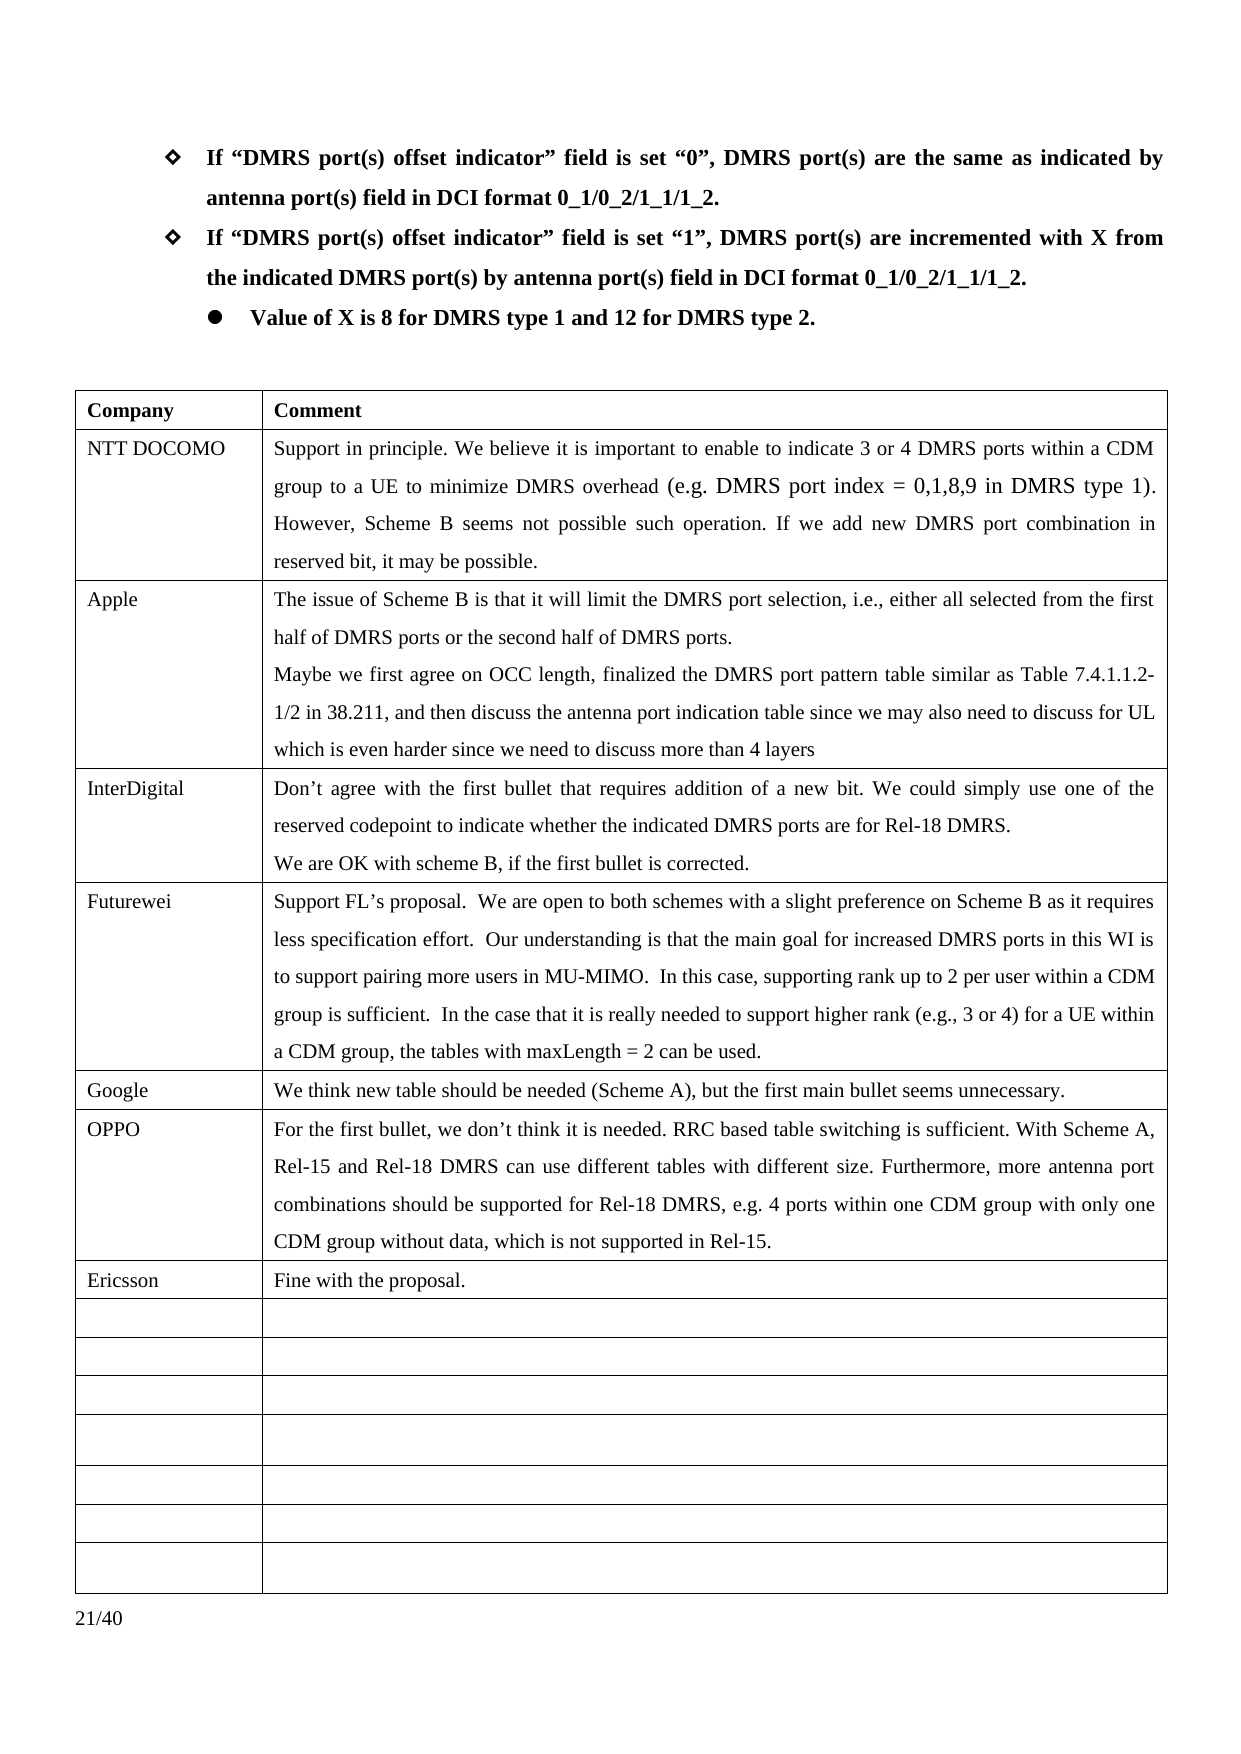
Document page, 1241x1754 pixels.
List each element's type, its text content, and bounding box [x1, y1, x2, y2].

table_cell We think new table should be needed (Scheme A), but the first main bullet seems unnecessary. [263, 1071, 1167, 1109]
table_cell [76, 1299, 262, 1337]
table_cell [263, 1466, 1167, 1503]
table_cell [263, 1338, 1167, 1375]
table_cell [263, 1543, 1167, 1593]
table_cell For the first bullet, we don’t think it is needed. RRC based table switching is sufficient. With Scheme A, Rel-15 and Rel-18 DMRS can use different tables with different size. Furthermore, more antenna port combinations should be supported for Rel-18 DMRS, e.g. 4 ports within one CDM group with only one CDM group without data, which is not supported in Rel-15. [263, 1110, 1167, 1260]
list If “DMRS port(s) offset indicator” field is set “0”, DMRS port(s) are the same as indicated by antenna port(s) field in DCI format 0_1/0_2/1_1/1_2. [162, 138, 1165, 216]
table_cell Futurewei [76, 883, 262, 1070]
table_cell [76, 1376, 262, 1414]
table_cell [263, 1505, 1167, 1542]
table_cell OPPO [76, 1110, 262, 1260]
table_cell The issue of Scheme B is that it will limit the DMRS port selection, i.e., either all selected from the first half of DMRS ports or the second half of DMRS ports. Maybe we first agree on OCC length, finalized the DMRS port pattern table similar as Table 7.4.1.1.2-1/2 in 38.211, and then discuss the antenna port indication table since we may also need to discuss for UL which is even harder since we need to discuss more than 4 layers [263, 581, 1167, 768]
table_cell NTT DOCOMO [76, 430, 262, 579]
table_cell Apple [76, 581, 262, 768]
table_cell Fine with the proposal. [263, 1261, 1167, 1298]
table_cell Ericsson [76, 1261, 262, 1298]
table_cell Don’t agree with the first bullet that requires addition of a new bit. We could simply use one of the reserved codepoint to indicate whether the indicated DMRS ports are for Rel-18 DMRS. We are OK with scheme B, if the first bullet is corrected. [263, 769, 1167, 882]
table_cell Google [76, 1071, 262, 1109]
table_header Comment [263, 391, 1167, 428]
table_cell [263, 1376, 1167, 1414]
table_cell [263, 1299, 1167, 1337]
table_cell Support in principle. We believe it is important to enable to indicate 3 or 4 DMRS ports within a CDM group to a UE to minimize DMRS overhead (e.g. DMRS port index = 0,1,8,9 in DMRS type 1). However, Scheme B seems not possible such operation. If we add new DMRS port combination in reserved bit, it may be possible. [263, 430, 1167, 579]
table_cell [76, 1505, 262, 1542]
table_cell [76, 1466, 262, 1503]
table_cell [76, 1415, 262, 1465]
table_cell Support FL’s proposal. We are open to both schemes with a slight preference on Scheme B as it requires less specification effort. Our understanding is that the main goal for increased DMRS ports in this WI is to support pairing more users in MU-MIMO. In this case, supporting rank up to 2 per user within a CDM group is sufficient. In the case that it is really needed to support higher rank (e.g., 3 or 4) for a UE within a CDM group, the tables with maxLength = 2 can be used. [263, 883, 1167, 1070]
table_cell [263, 1415, 1167, 1465]
table_cell [76, 1543, 262, 1593]
list If “DMRS port(s) offset indicator” field is set “1”, DMRS port(s) are incremented with X from the indicated DMRS port(s) by antenna port(s) field in DCI format 0_1/0_2/1_1/1_2. [162, 218, 1165, 296]
table_cell InterDigital [76, 769, 262, 882]
table_header Company [76, 391, 262, 428]
list Value of X is 8 for DMRS type 1 and 12 for DMRS type 2. [206, 298, 1165, 336]
table_cell [76, 1338, 262, 1375]
